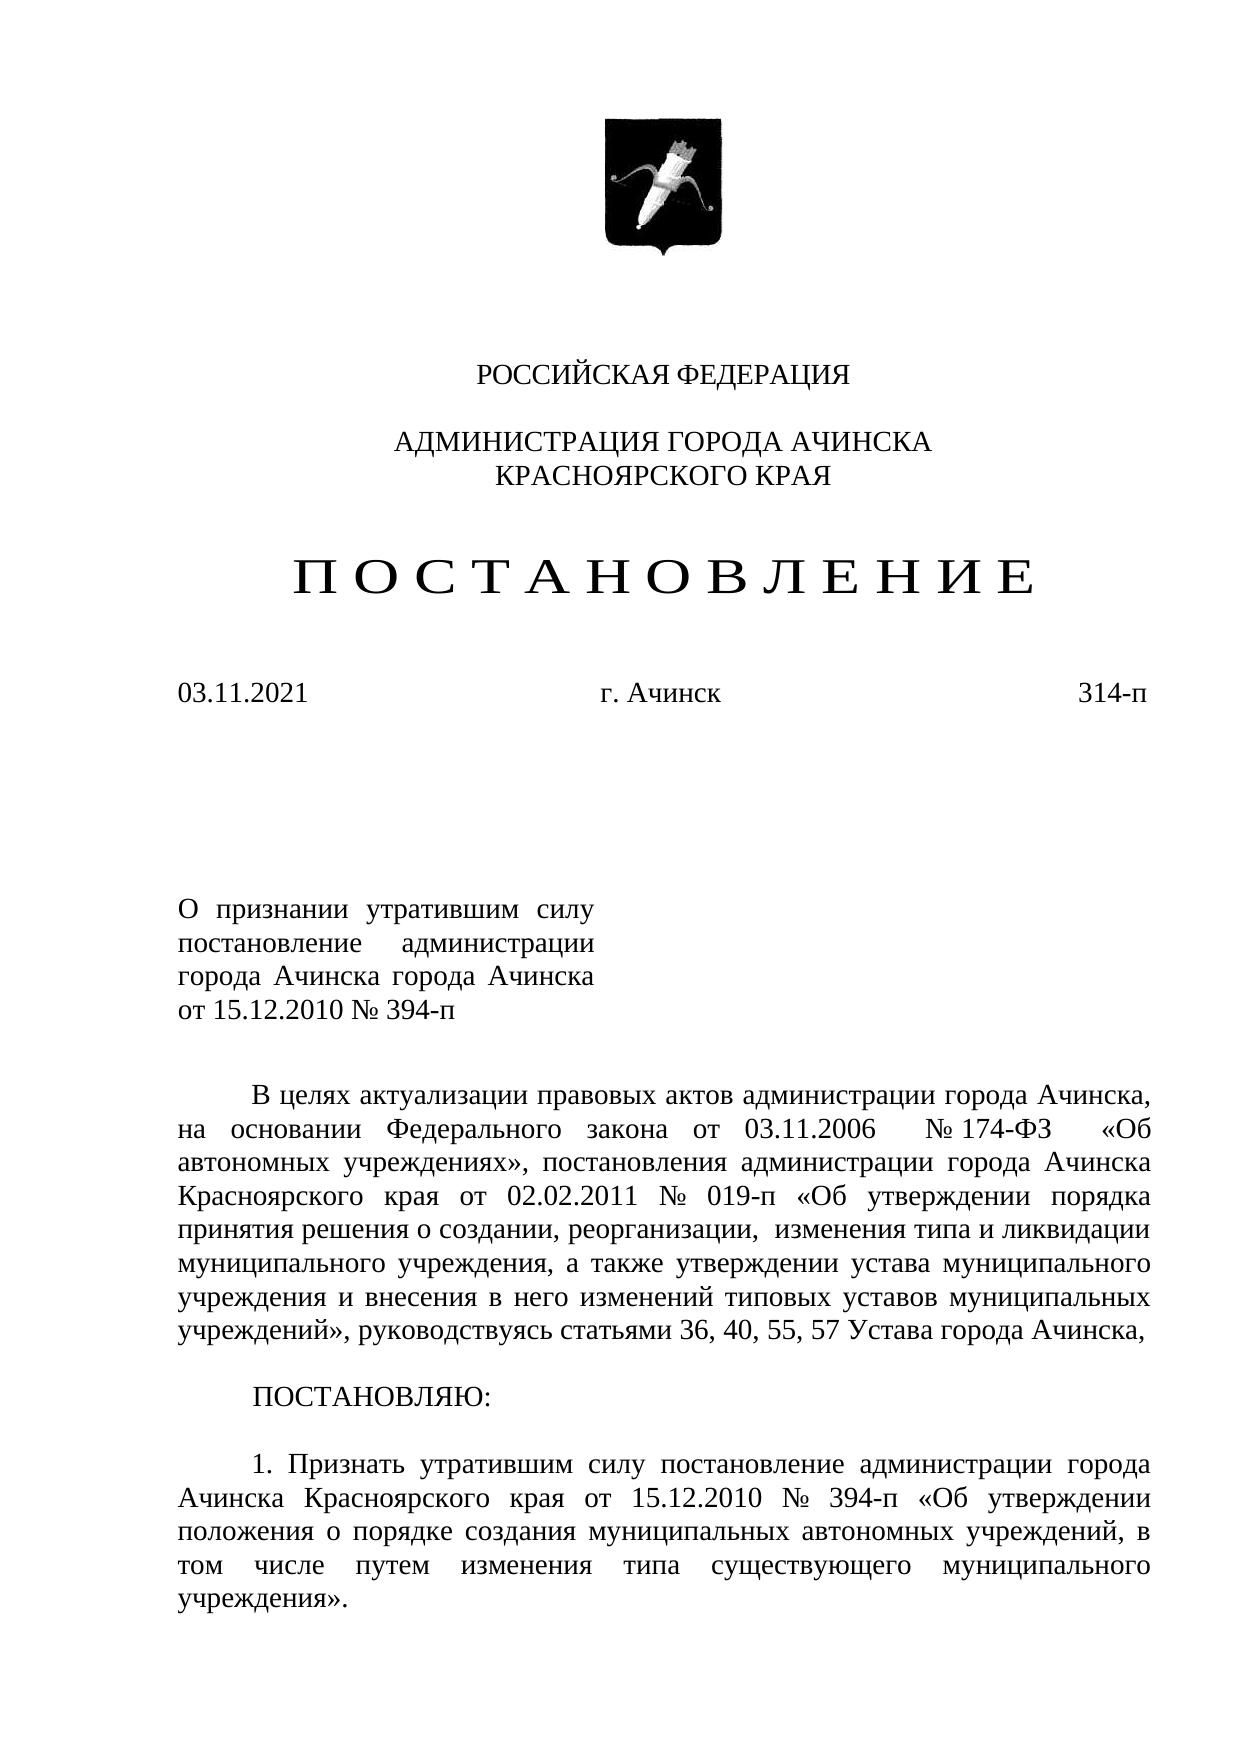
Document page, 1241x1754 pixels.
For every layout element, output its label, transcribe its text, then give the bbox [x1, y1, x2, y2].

text 03.11.2021 г. Ачинск 314-п [177, 675, 1152, 708]
table_header О признании утратившим силу постановление администрации города Ачинска города Ачинска от 15.12.2010 № 394-п [166, 891, 606, 1025]
text РОССИЙСКАЯ ФЕДЕРАЦИЯ [177, 357, 1150, 391]
text 1. Признать утратившим силу постановление администрации города Ачинска Красноярского края от 15.12.2010 № 394-п «Об утверждении положения о порядке создания муниципальных автономных учреждений, в том числе путем изменения типа существующего муниципального учреждения». [177, 1446, 1152, 1614]
text П О С Т А Н О В Л Е Н И Е [177, 559, 1152, 608]
picture [604, 118, 723, 256]
text АДМИНИСТРАЦИЯ ГОРОДА АЧИНСКА [177, 424, 1149, 458]
text ПОСТАНОВЛЯЮ: [177, 1379, 1152, 1413]
text В целях актуализации правовых актов администрации города Ачинска, на основании Федерального закона от 03.11.2006 № 174-ФЗ «Об автономных учреждениях», постановления администрации города Ачинска Красноярского края от 02.02.2011 № 019-п «Об утверждении порядка принятия решения о создании, реорганизации, изменения типа и ликвидации муниципального учреждения, а также утверждении устава муниципального учреждения и внесения в него изменений типовых уставов муниципальных учреждений», руководствуясь статьями 36, 40, 55, 57 Устава города Ачинска, [177, 1077, 1152, 1346]
text КРАСНОЯРСКОГО КРАЯ [177, 458, 1149, 491]
